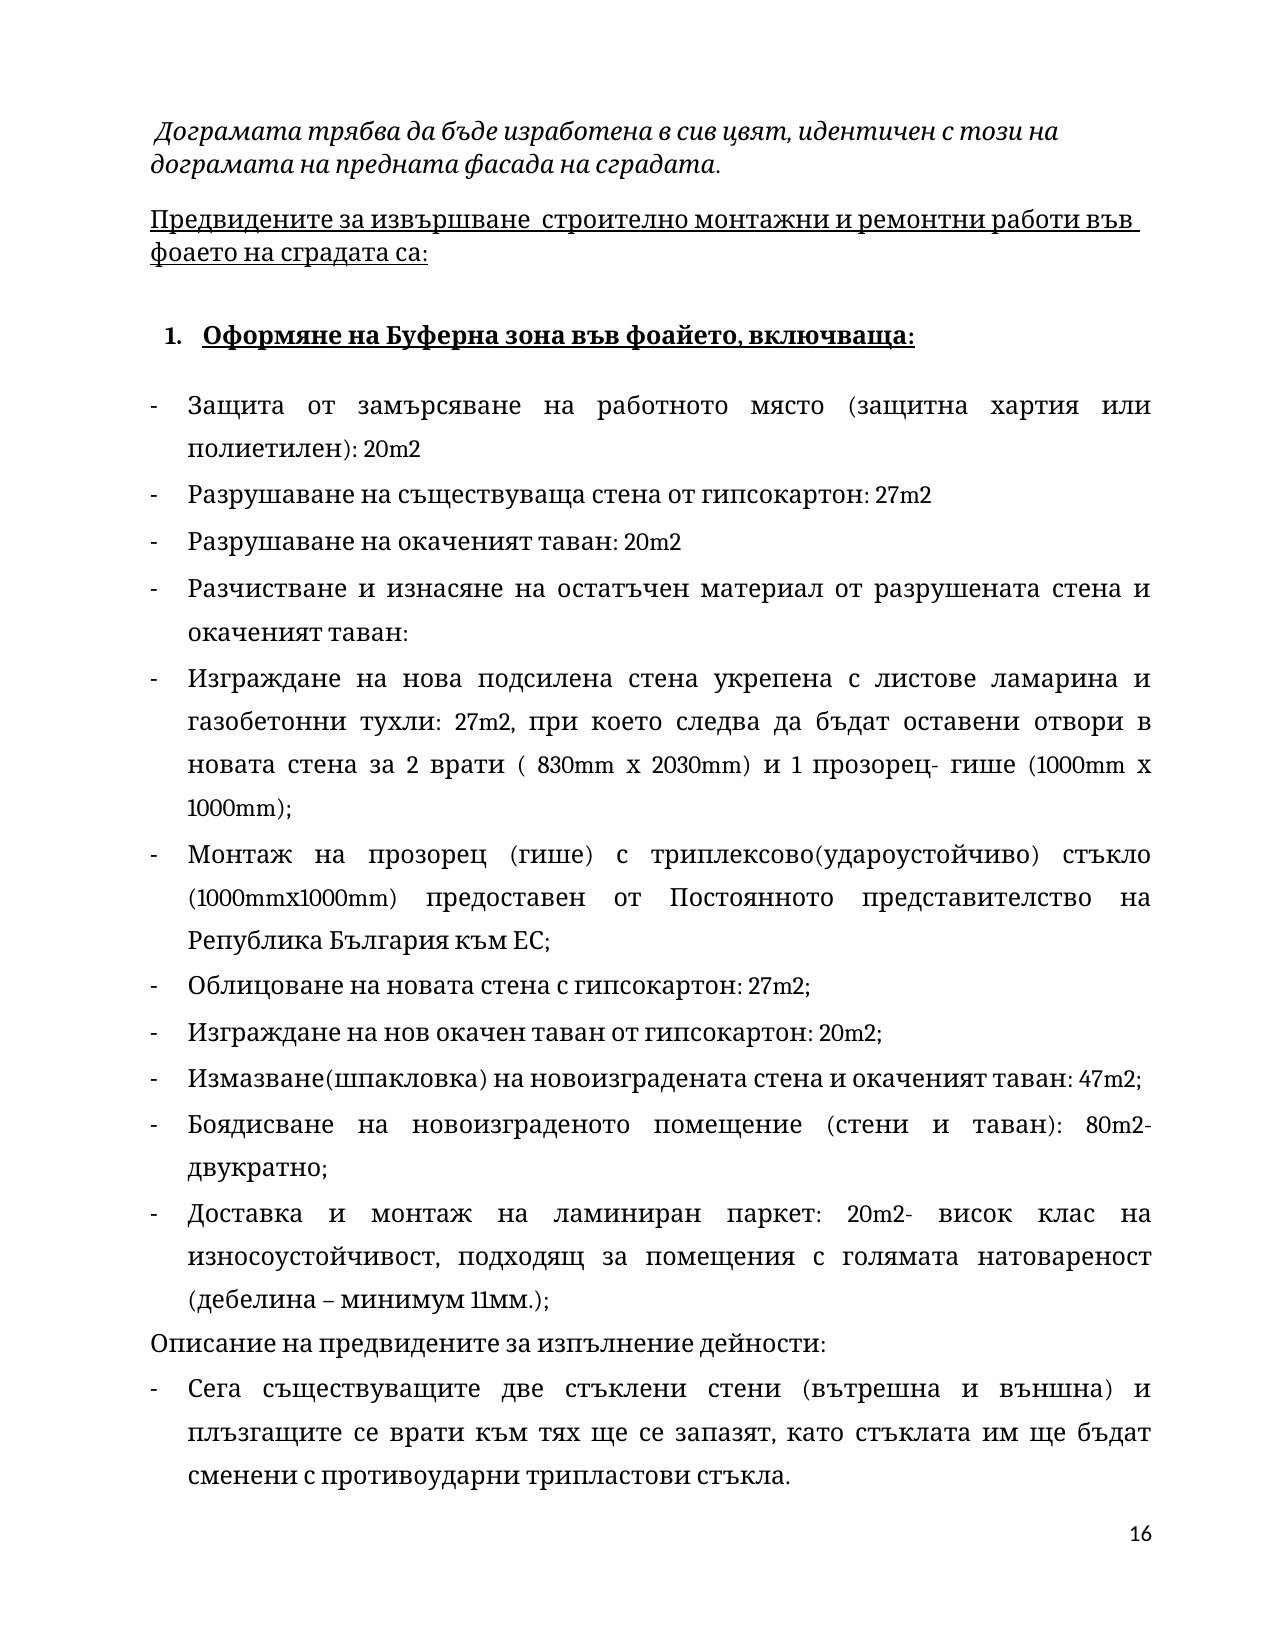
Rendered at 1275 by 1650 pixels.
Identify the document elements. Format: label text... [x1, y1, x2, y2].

list Оформяне на Буферна зона във фоайето, включваща: [165, 322, 1151, 351]
list Доставка и монтаж на ламиниран паркет: 20m2- висок клас на износоустойчивост, подходящ за помещения с голямата натовареност (дебелина – минимум 11мм.); [150, 1198, 1152, 1315]
text Дограмата трябва да бъде изработена в сив цвят, идентичен с този на дограмата на предната фасада на сградата. [150, 118, 1152, 180]
list Сега съществуващите две стъклени стени (вътрешна и външна) и плъзгащите се врати към тях ще се запазят, като стъклата им ще бъдат сменени с противоударни трипластови стъкла. [150, 1374, 1152, 1490]
list Разчистване и изнасяне на остатъчен материал от разрушената стена и окаченият таван: [150, 574, 1152, 647]
list Облицоване на новата стена с гипсокартон: 27m2; [150, 971, 1152, 1001]
list Разрушаване на окаченият таван: 20m2 [150, 526, 1152, 557]
list Изграждане на нов окачен таван от гипсокартон: 20m2; [150, 1017, 1152, 1047]
text Предвидените за извършване строително монтажни и ремонтни работи във фоаето на сградата са: [150, 206, 1152, 268]
list Разрушаване на съществуваща стена от гипсокартон: 27m2 [150, 479, 1152, 510]
text Описание на предвидените за изпълнение дейности: [150, 1330, 1152, 1359]
list Боядисване на новоизграденото помещение (стени и таван): 80m2- двукратно; [150, 1109, 1152, 1183]
list Защита от замърсяване на работното място (защитна хартия или полиетилен): 20m2 [150, 390, 1152, 463]
list Изграждане на нова подсилена стена укрепена с листове ламарина и газобетонни тухли: 27m2, при което следва да бъдат оставени отвори в новата стена за 2 врати ( 830mm х 2030mm) и 1 прозорец- гише (1000mm х 1000mm); [150, 663, 1152, 823]
list Измазване(шпакловка) на новоизградената стена и окаченият таван: 47m2; [150, 1063, 1152, 1093]
list Монтаж на прозорец (гише) с триплексово(удароустойчиво) стъкло (1000mmх1000mm) предоставен от Постоянното представителство на Република България към ЕС; [150, 839, 1152, 956]
